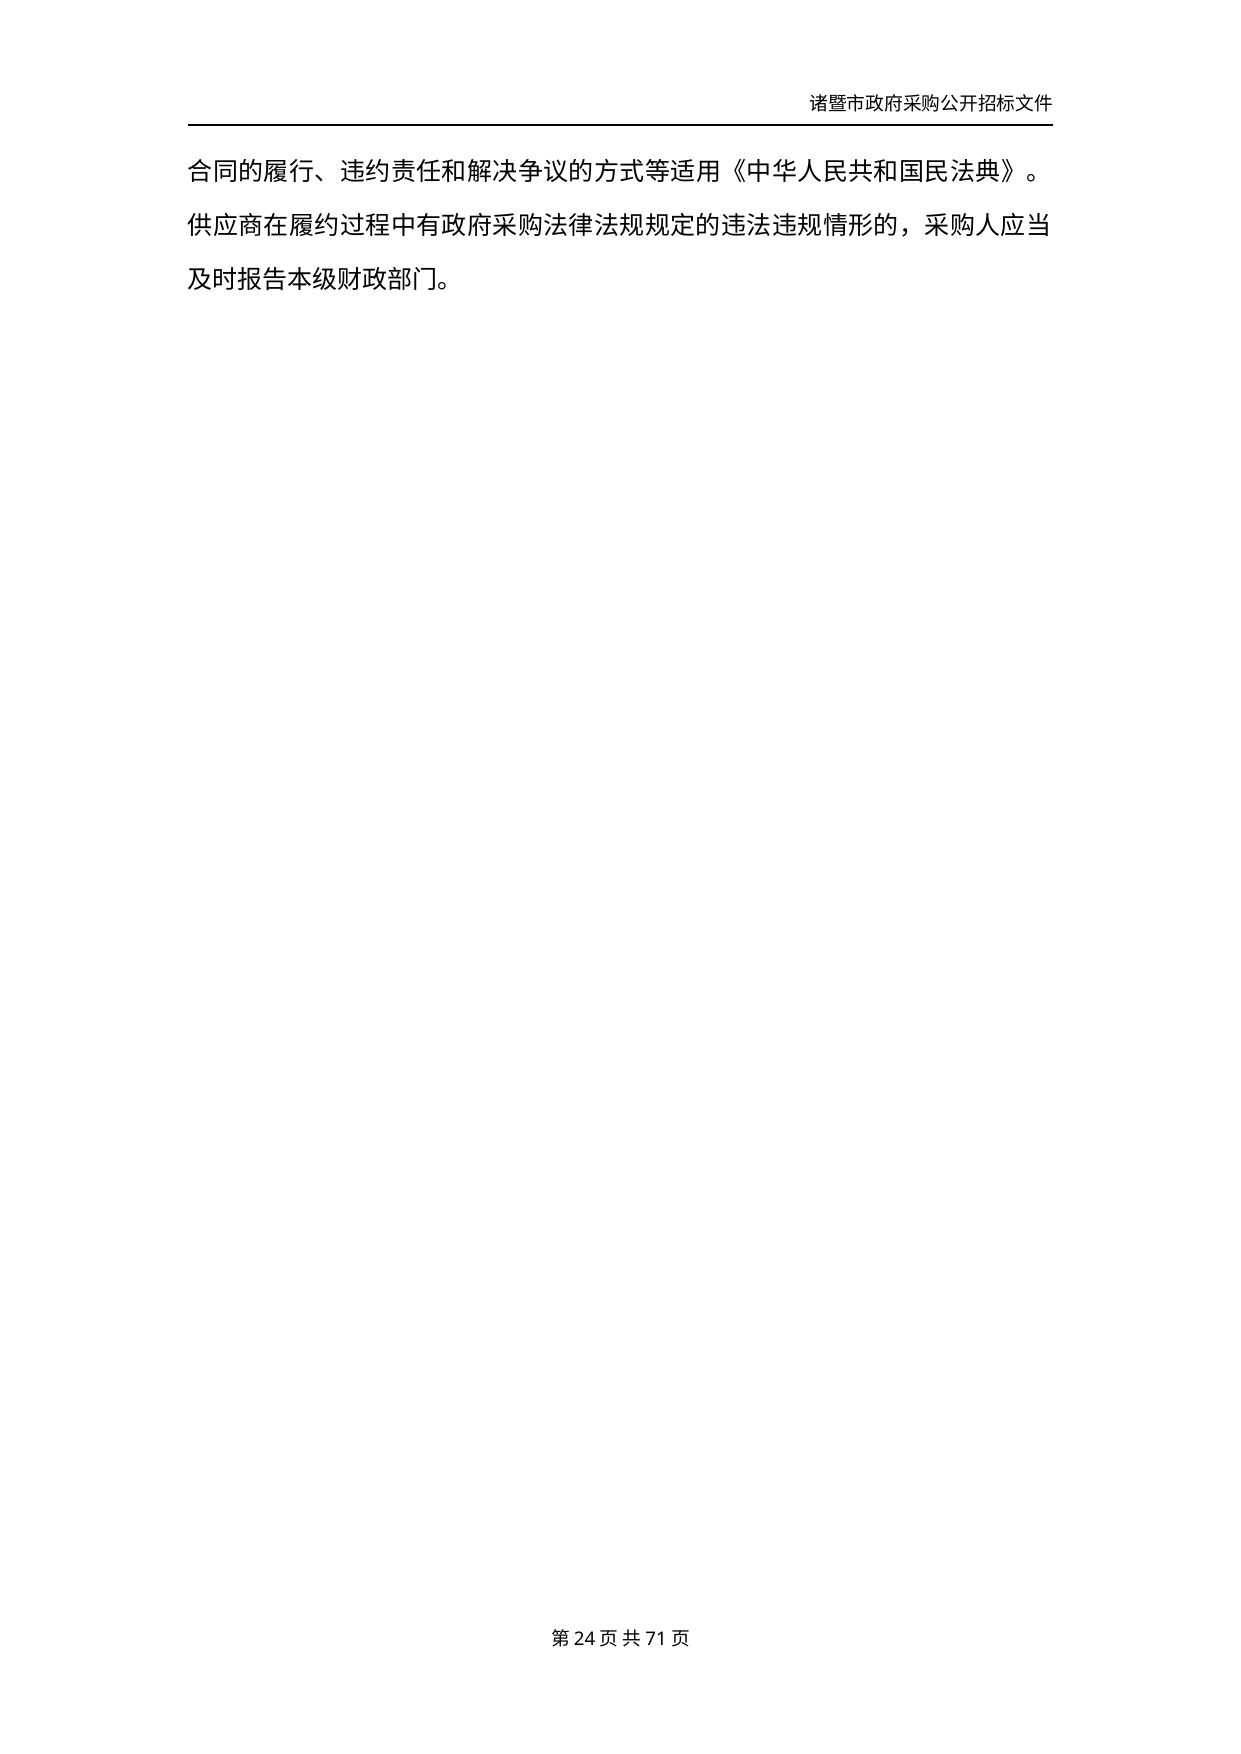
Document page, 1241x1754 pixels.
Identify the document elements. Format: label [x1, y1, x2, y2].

text [187, 151, 1053, 296]
